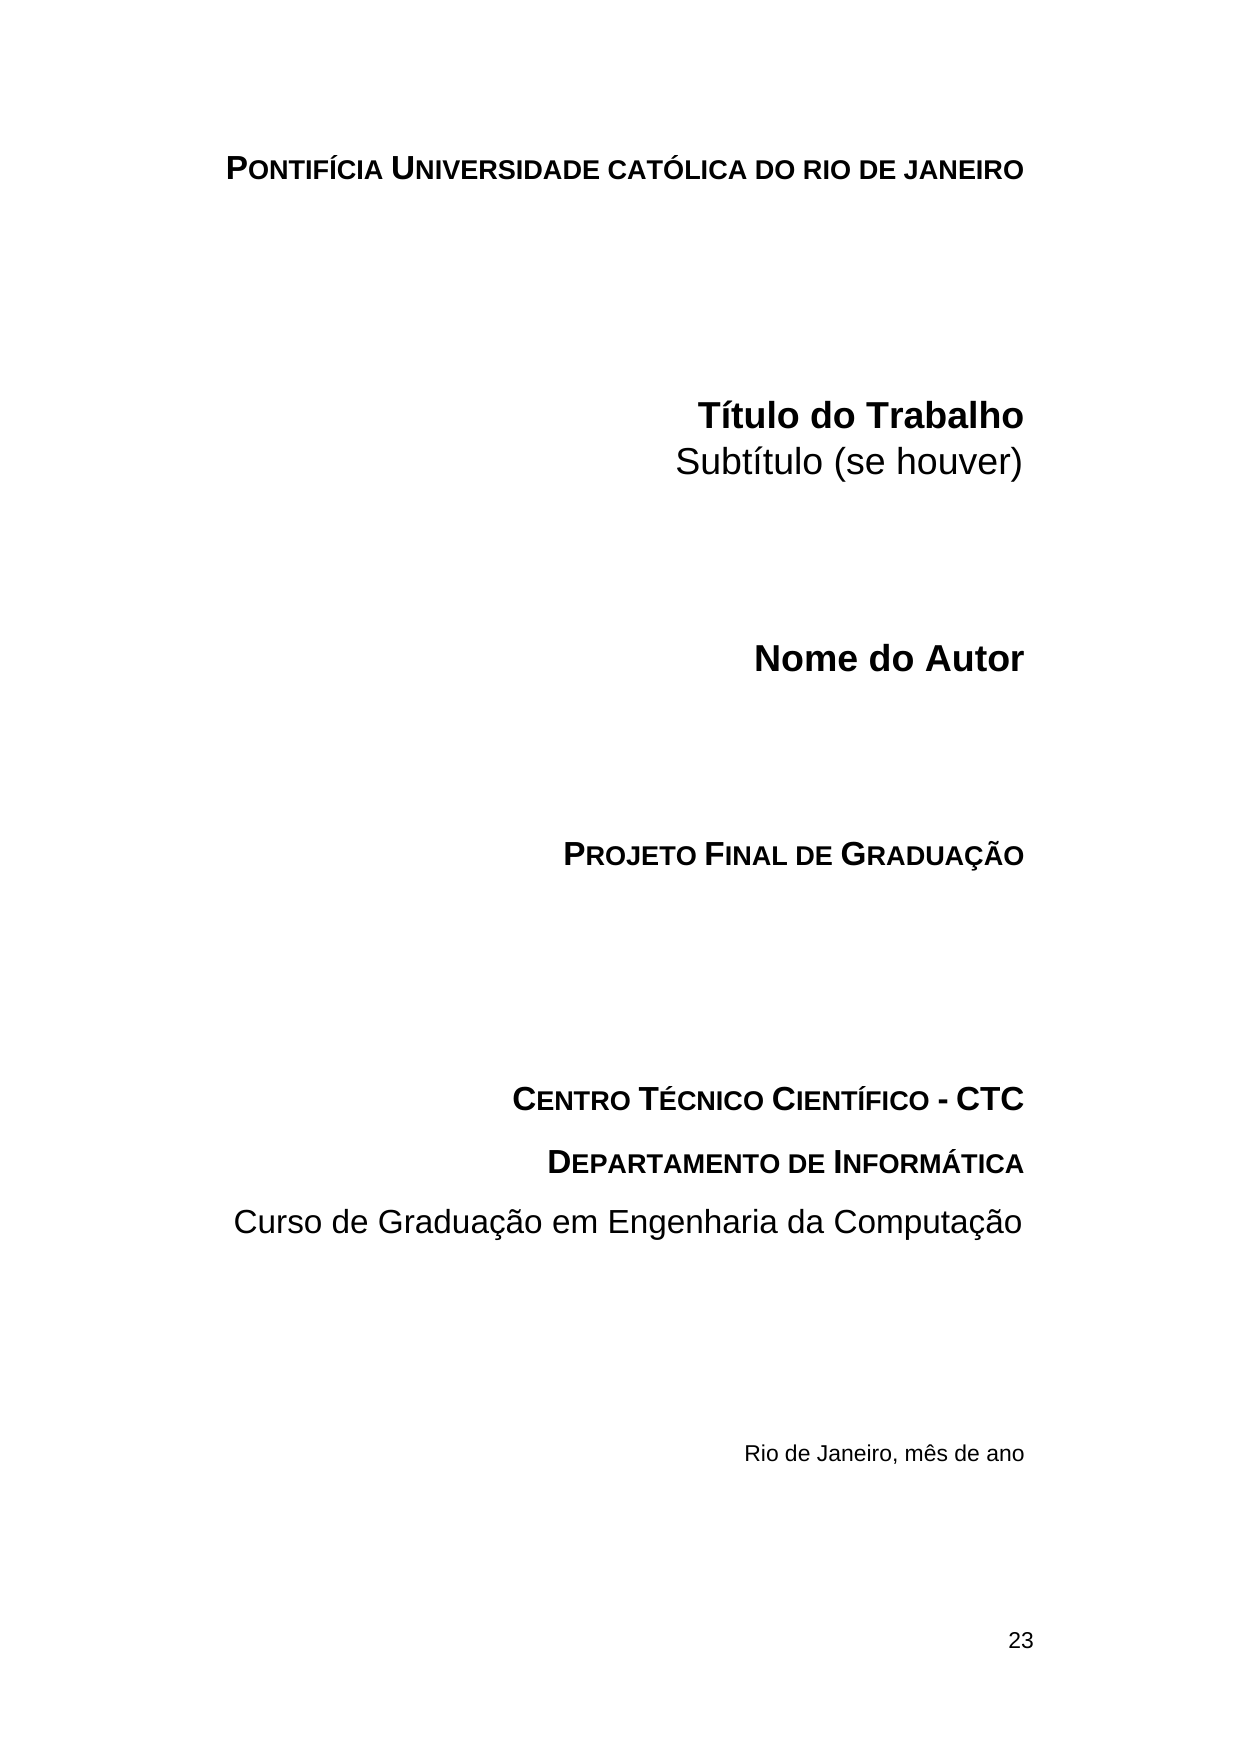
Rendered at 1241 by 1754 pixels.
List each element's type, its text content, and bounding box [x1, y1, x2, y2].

text CENTRO TÉCNICO CIENTÍFICO - CTC [207, 1079, 1024, 1117]
text Título do Trabalho [207, 393, 1024, 436]
text Curso de Graduação em Engenharia da Computação [207, 1202, 1023, 1240]
text Rio de Janeiro, mês de ano [207, 1440, 1024, 1466]
text Nome do Autor [207, 636, 1024, 679]
text Subtítulo (se houver) [207, 439, 1023, 482]
text DEPARTAMENTO DE INFORMÁTICA [207, 1142, 1024, 1181]
text PROJETO FINAL DE GRADUAÇÃO [207, 834, 1024, 872]
text PONTIFÍCIA UNIVERSIDADE CATÓLICA DO RIO DE JANEIRO [207, 148, 1024, 186]
